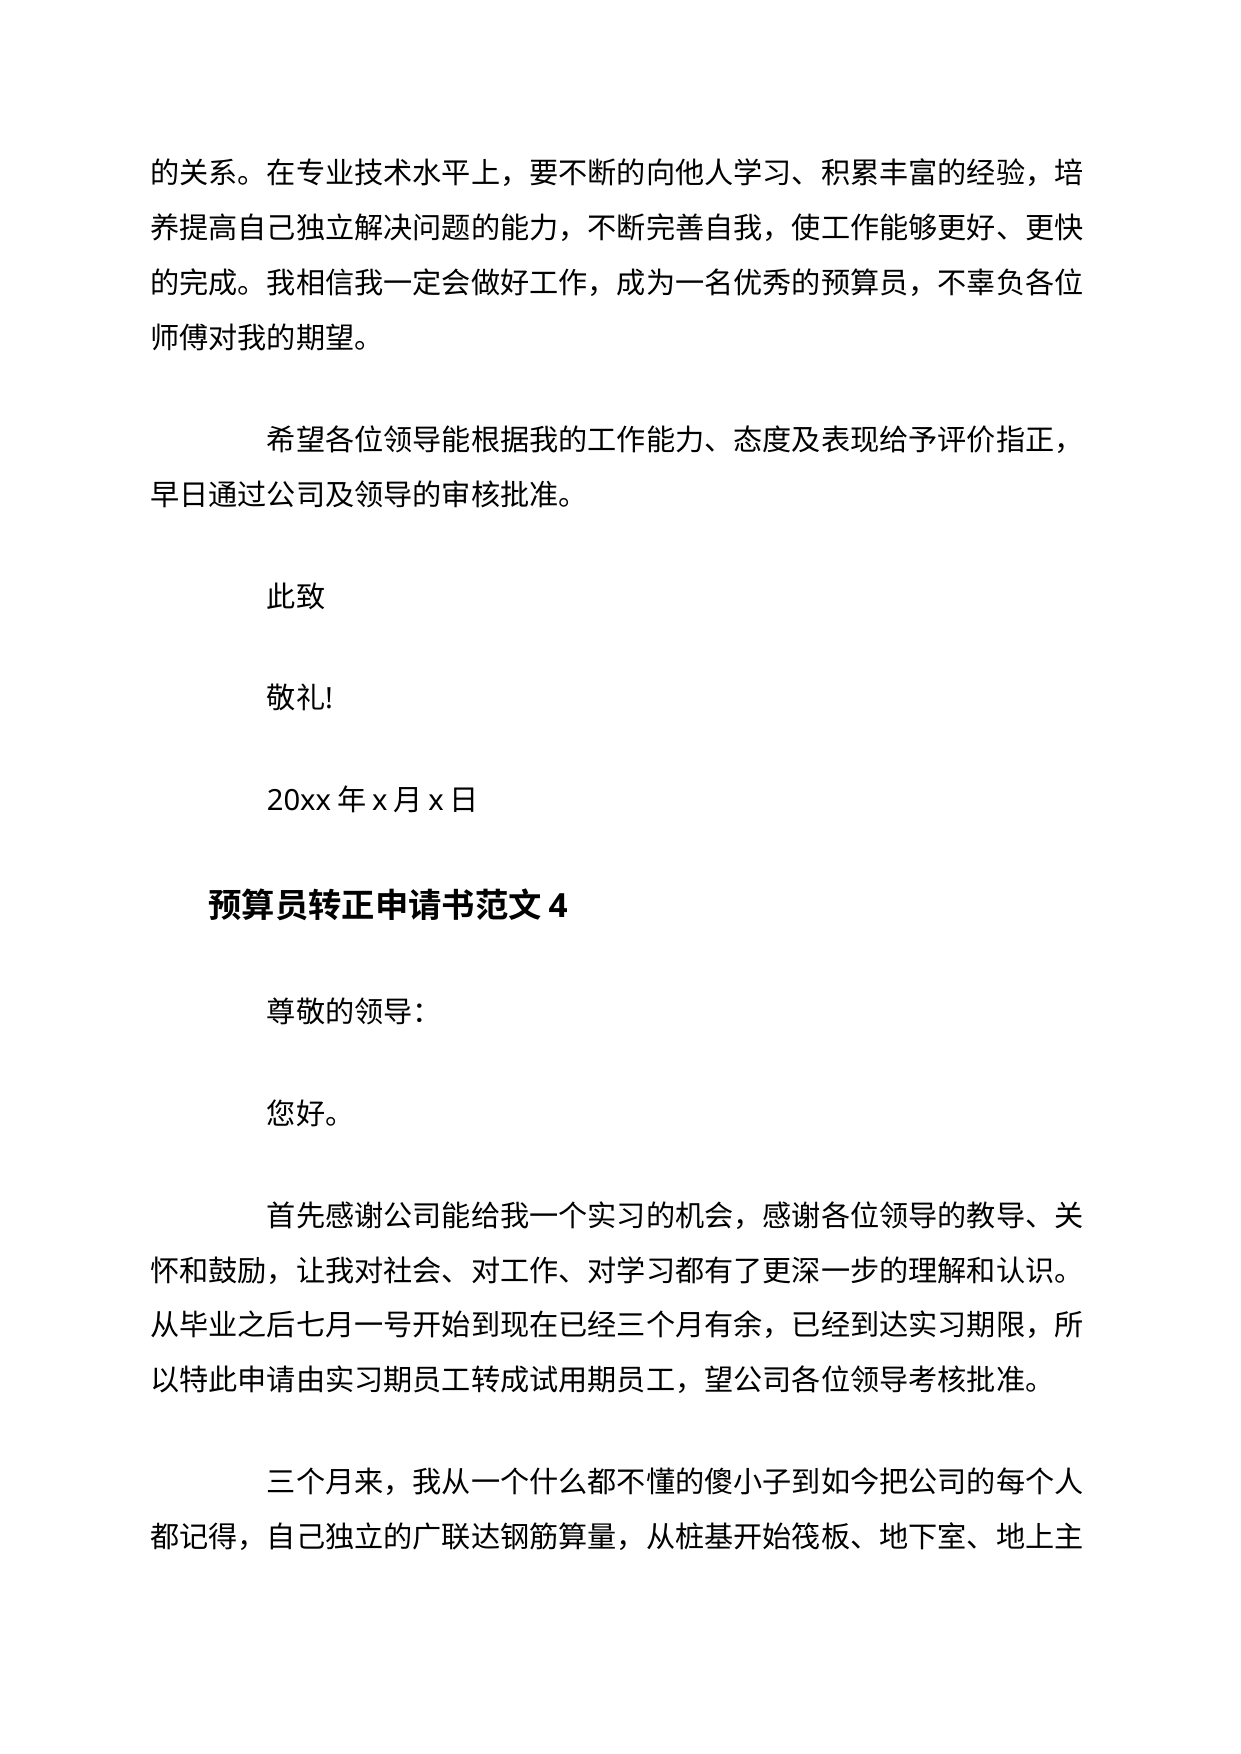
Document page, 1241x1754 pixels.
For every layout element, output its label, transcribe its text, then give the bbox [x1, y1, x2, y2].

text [150, 150, 1090, 357]
text 预算员转正申请书范文4 [150, 879, 1090, 927]
text 首先感谢公司能给我一个实习的机会，感谢各位领导的教导、关怀和鼓励，让我对社会、对工作、对学习都有了更深一步的理解和认识。从毕业之后七月一号开始到现在已经三个月有余，已经到达实习期限，所以特此申请由实习期员工转成试用期员工，望公司各位领导考核批准。 [150, 1192, 1090, 1399]
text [150, 1459, 1090, 1556]
text 此致 [150, 573, 1090, 615]
text 20xx年x月x日 [150, 777, 1090, 819]
text 您好。 [150, 1090, 1090, 1133]
text 尊敬的领导： [150, 989, 1090, 1031]
text 希望各位领导能根据我的工作能力、态度及表现给予评价指正，早日通过公司及领导的审核批准。 [150, 416, 1090, 514]
text 敬礼! [150, 675, 1090, 717]
